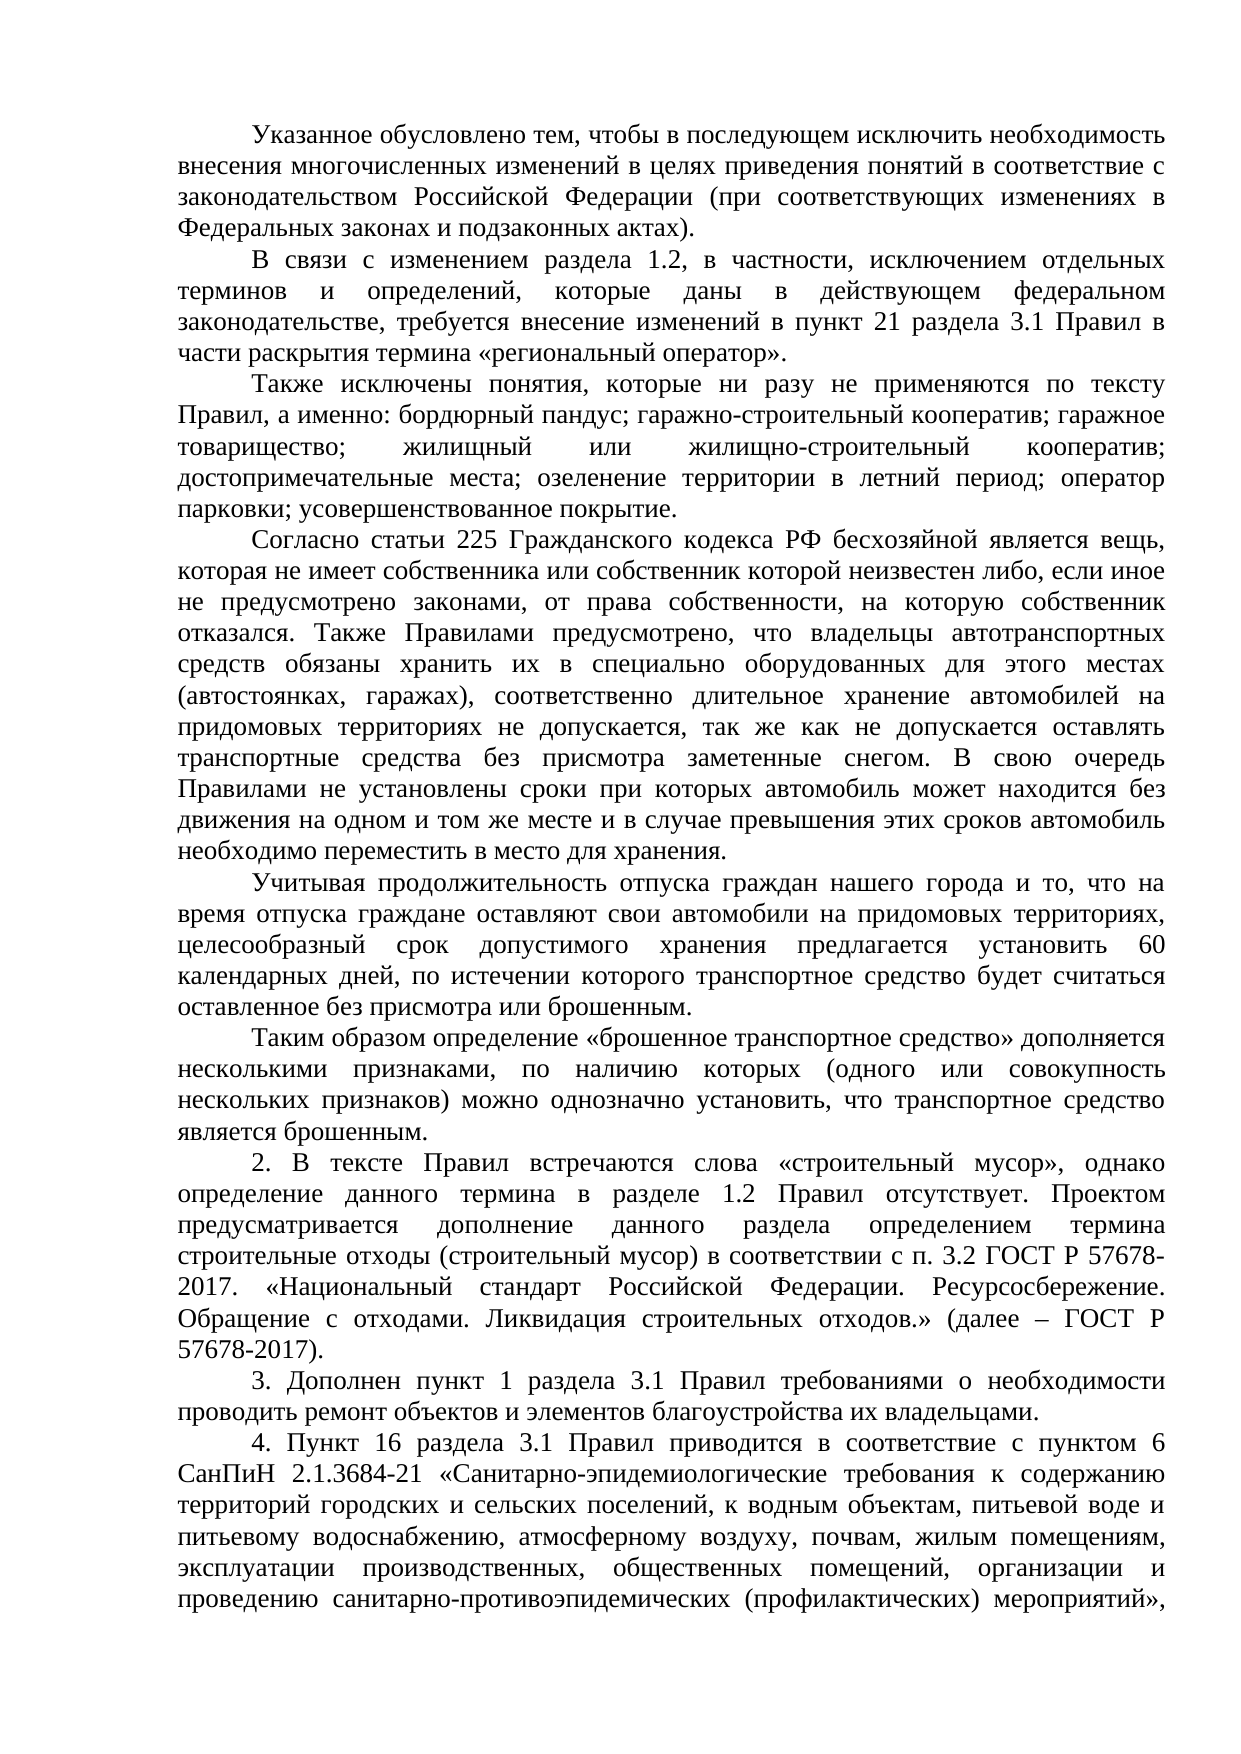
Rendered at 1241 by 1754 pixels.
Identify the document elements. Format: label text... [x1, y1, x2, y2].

text Также исключены понятия, которые ни разу не применяются по тексту Правил, а именно: бордюрный пандус; гаражно-строительный кооператив; гаражное товарищество; жилищный или жилищно-строительный кооператив; достопримечательные места; озеленение территории в летний период; оператор парковки; усовершенствованное покрытие. [177, 367, 1167, 523]
text Учитывая продолжительность отпуска граждан нашего города и то, что на время отпуска граждане оставляют свои автомобили на придомовых территориях, целесообразный срок допустимого хранения предлагается установить 60 календарных дней, по истечении которого транспортное средство будет считаться оставленное без присмотра или брошенным. [177, 866, 1167, 1021]
text 3. Дополнен пункт 1 раздела 3.1 Правил требованиями о необходимости проводить ремонт объектов и элементов благоустройства их владельцами. [177, 1364, 1167, 1426]
text Указанное обусловлено тем, чтобы в последующем исключить необходимость внесения многочисленных изменений в целях приведения понятий в соответствие с законодательством Российской Федерации (при соответствующих изменениях в Федеральных законах и подзаконных актах). [177, 118, 1167, 243]
text 2. В тексте Правил встречаются слова «строительный мусор», однако определение данного термина в разделе 1.2 Правил отсутствует. Проектом предусматривается дополнение данного раздела определением термина строительные отходы (строительный мусор) в соответствии с п. 3.2 ГОСТ Р 57678-2017. «Национальный стандарт Российской Федерации. Ресурсосбережение. Обращение с отходами. Ликвидация строительных отходов.» (далее – ГОСТ Р 57678-2017). [177, 1146, 1167, 1364]
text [177, 1426, 1167, 1613]
text Согласно статьи 225 Гражданского кодекса РФ бесхозяйной является вещь, которая не имеет собственника или собственник которой неизвестен либо, если иное не предусмотрено законами, от права собственности, на которую собственник отказался. Также Правилами предусмотрено, что владельцы автотранспортных средств обязаны хранить их в специально оборудованных для этого местах (автостоянках, гаражах), соответственно длительное хранение автомобилей на придомовых территориях не допускается, так же как не допускается оставлять транспортные средства без присмотра заметенные снегом. В свою очередь Правилами не установлены сроки при которых автомобиль может находится без движения на одном и том же месте и в случае превышения этих сроков автомобиль необходимо переместить в место для хранения. [177, 523, 1167, 866]
text Таким образом определение «брошенное транспортное средство» дополняется несколькими признаками, по наличию которых (одного или совокупность нескольких признаков) можно однозначно установить, что транспортное средство является брошенным. [177, 1021, 1167, 1146]
text В связи с изменением раздела 1.2, в частности, исключением отдельных терминов и определений, которые даны в действующем федеральном законодательстве, требуется внесение изменений в пункт 21 раздела 3.1 Правил в части раскрытия термина «региональный оператор». [177, 243, 1167, 367]
